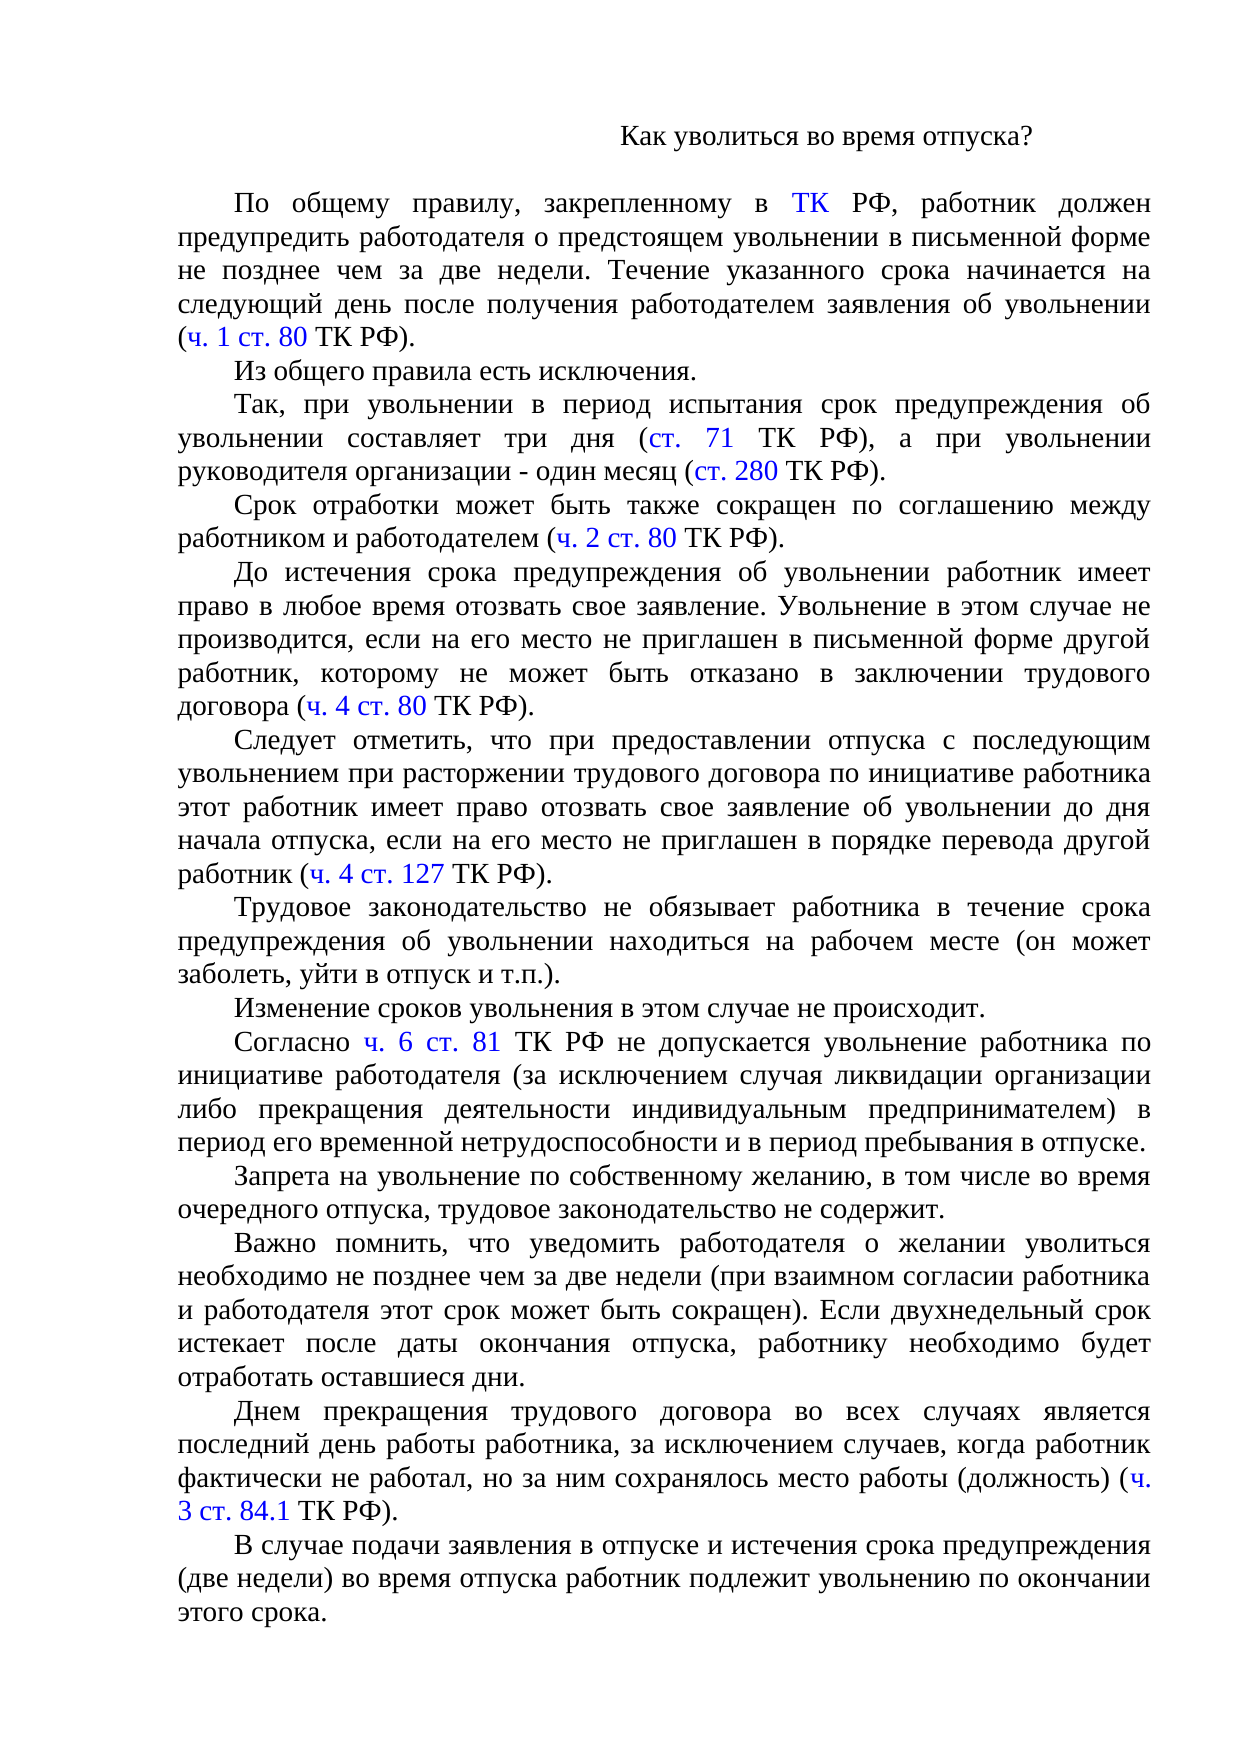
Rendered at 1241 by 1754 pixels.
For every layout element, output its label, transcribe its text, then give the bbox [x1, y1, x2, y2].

text Так, при увольнении в период испытания срок предупреждения об увольнении составляет три дня (ст. 71 ТК РФ), а при увольнении руководителя организации - один месяц (ст. 280 ТК РФ). [177, 386, 1152, 487]
text По общему правилу, закрепленному в ТК РФ, работник должен предупредить работодателя о предстоящем увольнении в письменной форме не позднее чем за две недели. Течение указанного срока начинается на следующий день после получения работодателем заявления об увольнении (ч. 1 ст. 80 ТК РФ). [177, 185, 1152, 353]
text До истечения срока предупреждения об увольнении работник имеет право в любое время отозвать свое заявление. Увольнение в этом случае не производится, если на его место не приглашен в письменной форме другой работник, которому не может быть отказано в заключении трудового договора (ч. 4 ст. 80 ТК РФ). [177, 554, 1152, 722]
text Изменение сроков увольнения в этом случае не происходит. [177, 990, 1152, 1024]
text В случае подачи заявления в отпуске и истечения срока предупреждения (две недели) во время отпуска работник подлежит увольнению по окончании этого срока. [177, 1527, 1152, 1627]
text Срок отработки может быть также сокращен по соглашению между работником и работодателем (ч. 2 ст. 80 ТК РФ). [177, 487, 1152, 554]
text Важно помнить, что уведомить работодателя о желании уволиться необходимо не позднее чем за две недели (при взаимном согласии работника и работодателя этот срок может быть сокращен). Если двухнедельный срок истекает после даты окончания отпуска, работнику необходимо будет отработать оставшиеся дни. [177, 1225, 1152, 1393]
text Следует отметить, что при предоставлении отпуска с последующим увольнением при расторжении трудового договора по инициативе работника этот работник имеет право отозвать свое заявление об увольнении до дня начала отпуска, если на его место не приглашен в порядке перевода другой работник (ч. 4 ст. 127 ТК РФ). [177, 722, 1152, 889]
text Запрета на увольнение по собственному желанию, в том числе во время очередного отпуска, трудовое законодательство не содержит. [177, 1158, 1152, 1225]
text Из общего правила есть исключения. [177, 353, 1152, 386]
text Согласно ч. 6 ст. 81 ТК РФ не допускается увольнение работника по инициативе работодателя (за исключением случая ликвидации организации либо прекращения деятельности индивидуальным предпринимателем) в период его временной нетрудоспособности и в период пребывания в отпуске. [177, 1024, 1152, 1158]
text Днем прекращения трудового договора во всех случаях является последний день работы работника, за исключением случаев, когда работник фактически не работал, но за ним сохранялось место работы (должность) (ч. 3 ст. 84.1 ТК РФ). [177, 1393, 1152, 1527]
text Как уволиться во время отпуска? [177, 118, 1152, 152]
text Трудовое законодательство не обязывает работника в течение срока предупреждения об увольнении находиться на рабочем месте (он может заболеть, уйти в отпуск и т.п.). [177, 889, 1152, 990]
